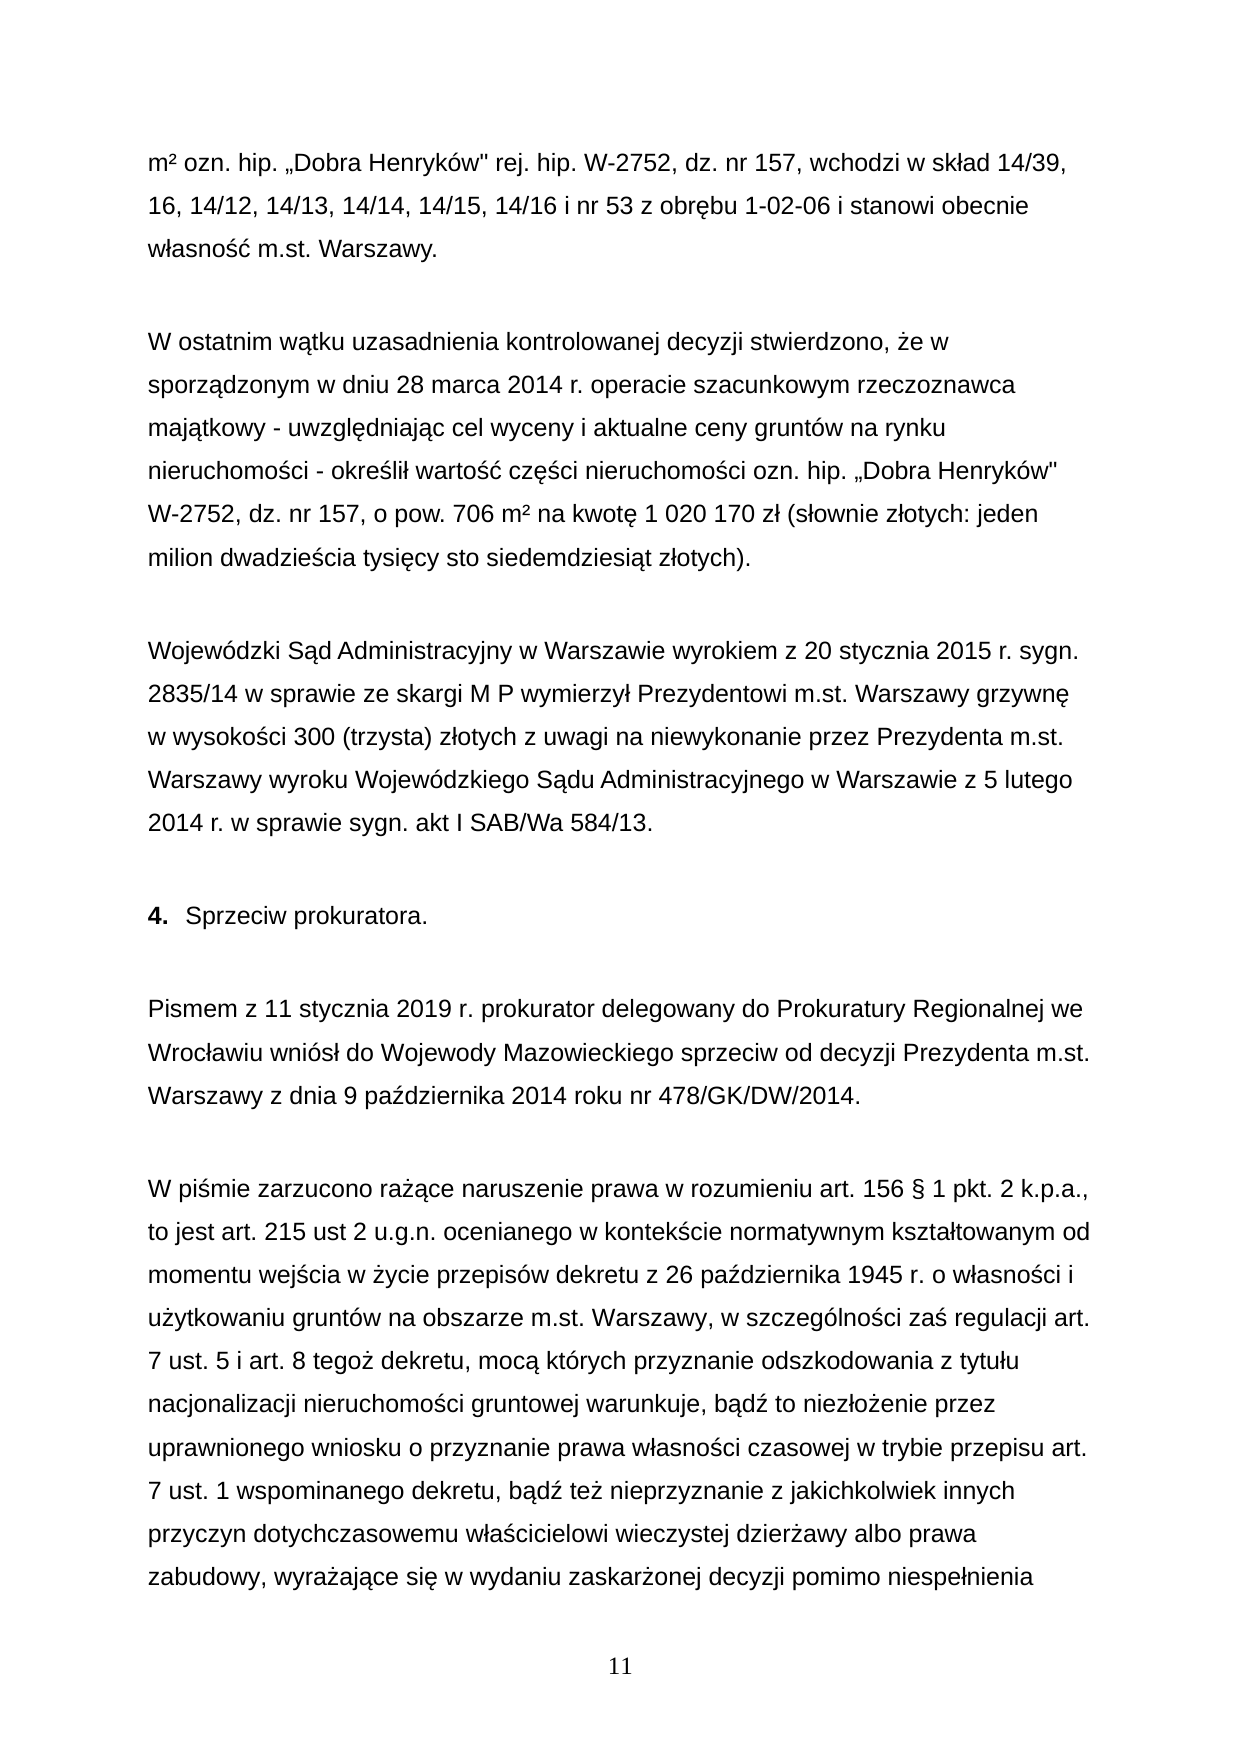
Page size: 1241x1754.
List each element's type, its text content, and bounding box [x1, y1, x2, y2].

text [148, 1174, 1093, 1591]
text Pismem z 11 stycznia 2019 r. prokurator delegowany do Prokuratury Regionalnej we Wrocławiu wniósł do Wojewody Mazowieckiego sprzeciw od decyzji Prezydenta m.st. Warszawy z dnia 9 października 2014 roku nr 478/GK/DW/2014. [148, 994, 1093, 1109]
list Sprzeciw prokuratora. [148, 901, 1093, 930]
text Wojewódzki Sąd Administracyjny w Warszawie wyrokiem z 20 stycznia 2015 r. sygn. 2835/14 w sprawie ze skargi M P wymierzył Prezydentowi m.st. Warszawy grzywnę w wysokości 300 (trzysta) złotych z uwagi na niewykonanie przez Prezydenta m.st. Warszawy wyroku Wojewódzkiego Sądu Administracyjnego w Warszawie z 5 lutego 2014 r. w sprawie sygn. akt I SAB/Wa 584/13. [148, 636, 1093, 837]
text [148, 148, 1093, 263]
text W ostatnim wątku uzasadnienia kontrolowanej decyzji stwierdzono, że w sporządzonym w dniu 28 marca 2014 r. operacie szacunkowym rzeczoznawca majątkowy - uwzględniając cel wyceny i aktualne ceny gruntów na rynku nieruchomości - określił wartość części nieruchomości ozn. hip. „Dobra Henryków" W-2752, dz. nr 157, o pow. 706 m² na kwotę 1 020 170 zł (słownie złotych: jeden milion dwadzieścia tysięcy sto siedemdziesiąt złotych). [148, 327, 1093, 571]
